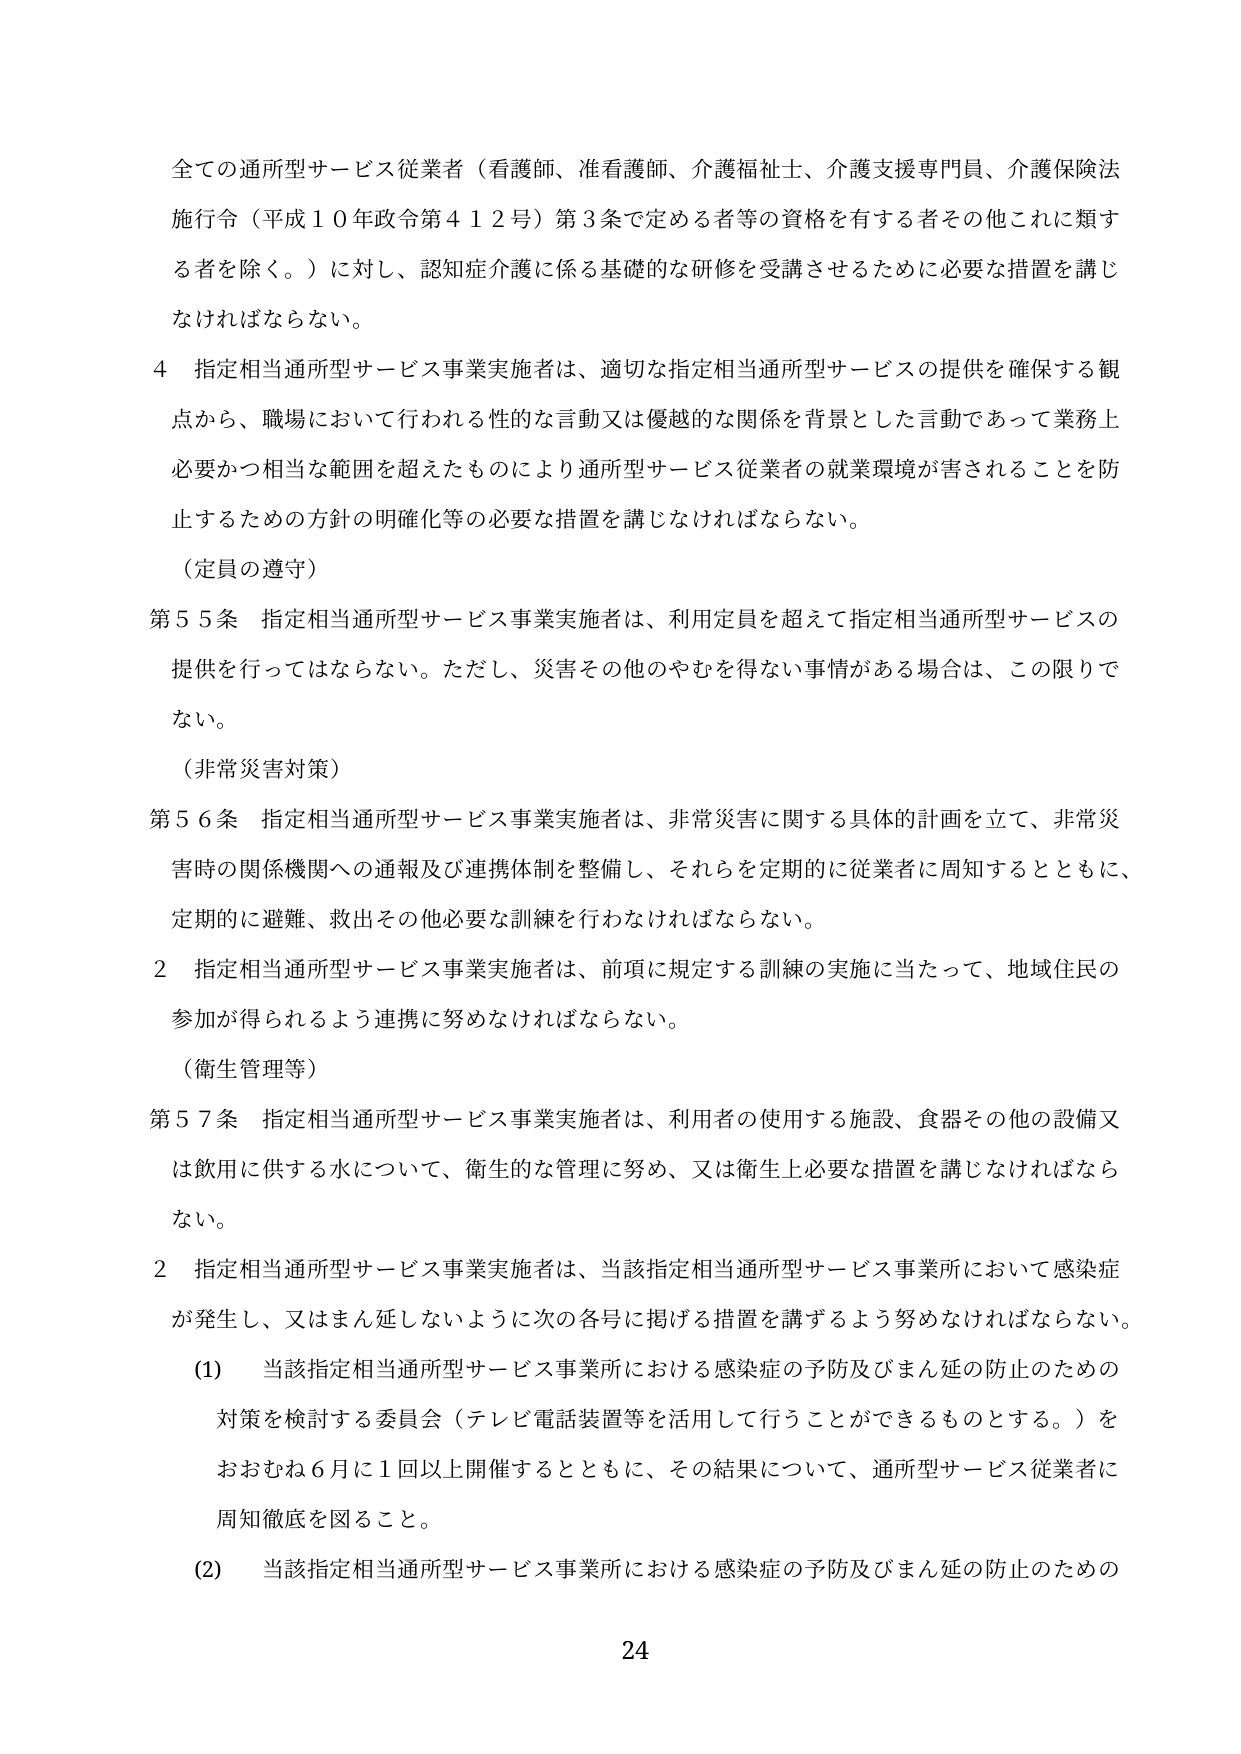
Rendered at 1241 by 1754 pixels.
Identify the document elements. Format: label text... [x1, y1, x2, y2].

text (1) 当該指定相当通所型サービス事業所における感染症の予防及びまん延の防止のための対策を検討する委員会（テレビ電話装置等を活用して行うことができるものとする。）をおおむね６月に１回以上開催するとともに、その結果について、通所型サービス従業者に周知徹底を図ること。 [172, 1343, 1121, 1543]
text 第５６条 指定相当通所型サービス事業実施者は、非常災害に関する具体的計画を立て、非常災害時の関係機関への通報及び連携体制を整備し、それらを定期的に従業者に周知するとともに、定期的に避難、救出その他必要な訓練を行わなければならない。 [149, 793, 1121, 943]
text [172, 1543, 1121, 1593]
text ２ 指定相当通所型サービス事業実施者は、前項に規定する訓練の実施に当たって、地域住民の参加が得られるよう連携に努めなければならない。 [149, 943, 1121, 1043]
text （非常災害対策） [149, 743, 1121, 793]
text ２ 指定相当通所型サービス事業実施者は、当該指定相当通所型サービス事業所において感染症が発生し、又はまん延しないように次の各号に掲げる措置を講ずるよう努めなければならない。 [149, 1243, 1121, 1343]
text ４ 指定相当通所型サービス事業実施者は、適切な指定相当通所型サービスの提供を確保する観点から、職場において行われる性的な言動又は優越的な関係を背景とした言動であって業務上必要かつ相当な範囲を超えたものにより通所型サービス従業者の就業環境が害されることを防止するための方針の明確化等の必要な措置を講じなければならない。 [149, 343, 1121, 543]
text （衛生管理等） [149, 1043, 1121, 1093]
text （定員の遵守） [149, 543, 1121, 593]
text 第５５条 指定相当通所型サービス事業実施者は、利用定員を超えて指定相当通所型サービスの提供を行ってはならない。ただし、災害その他のやむを得ない事情がある場合は、この限りでない。 [149, 593, 1121, 743]
text 第５７条 指定相当通所型サービス事業実施者は、利用者の使用する施設、食器その他の設備又は飲用に供する水について、衛生的な管理に努め、又は衛生上必要な措置を講じなければならない。 [149, 1093, 1121, 1243]
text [149, 143, 1121, 343]
